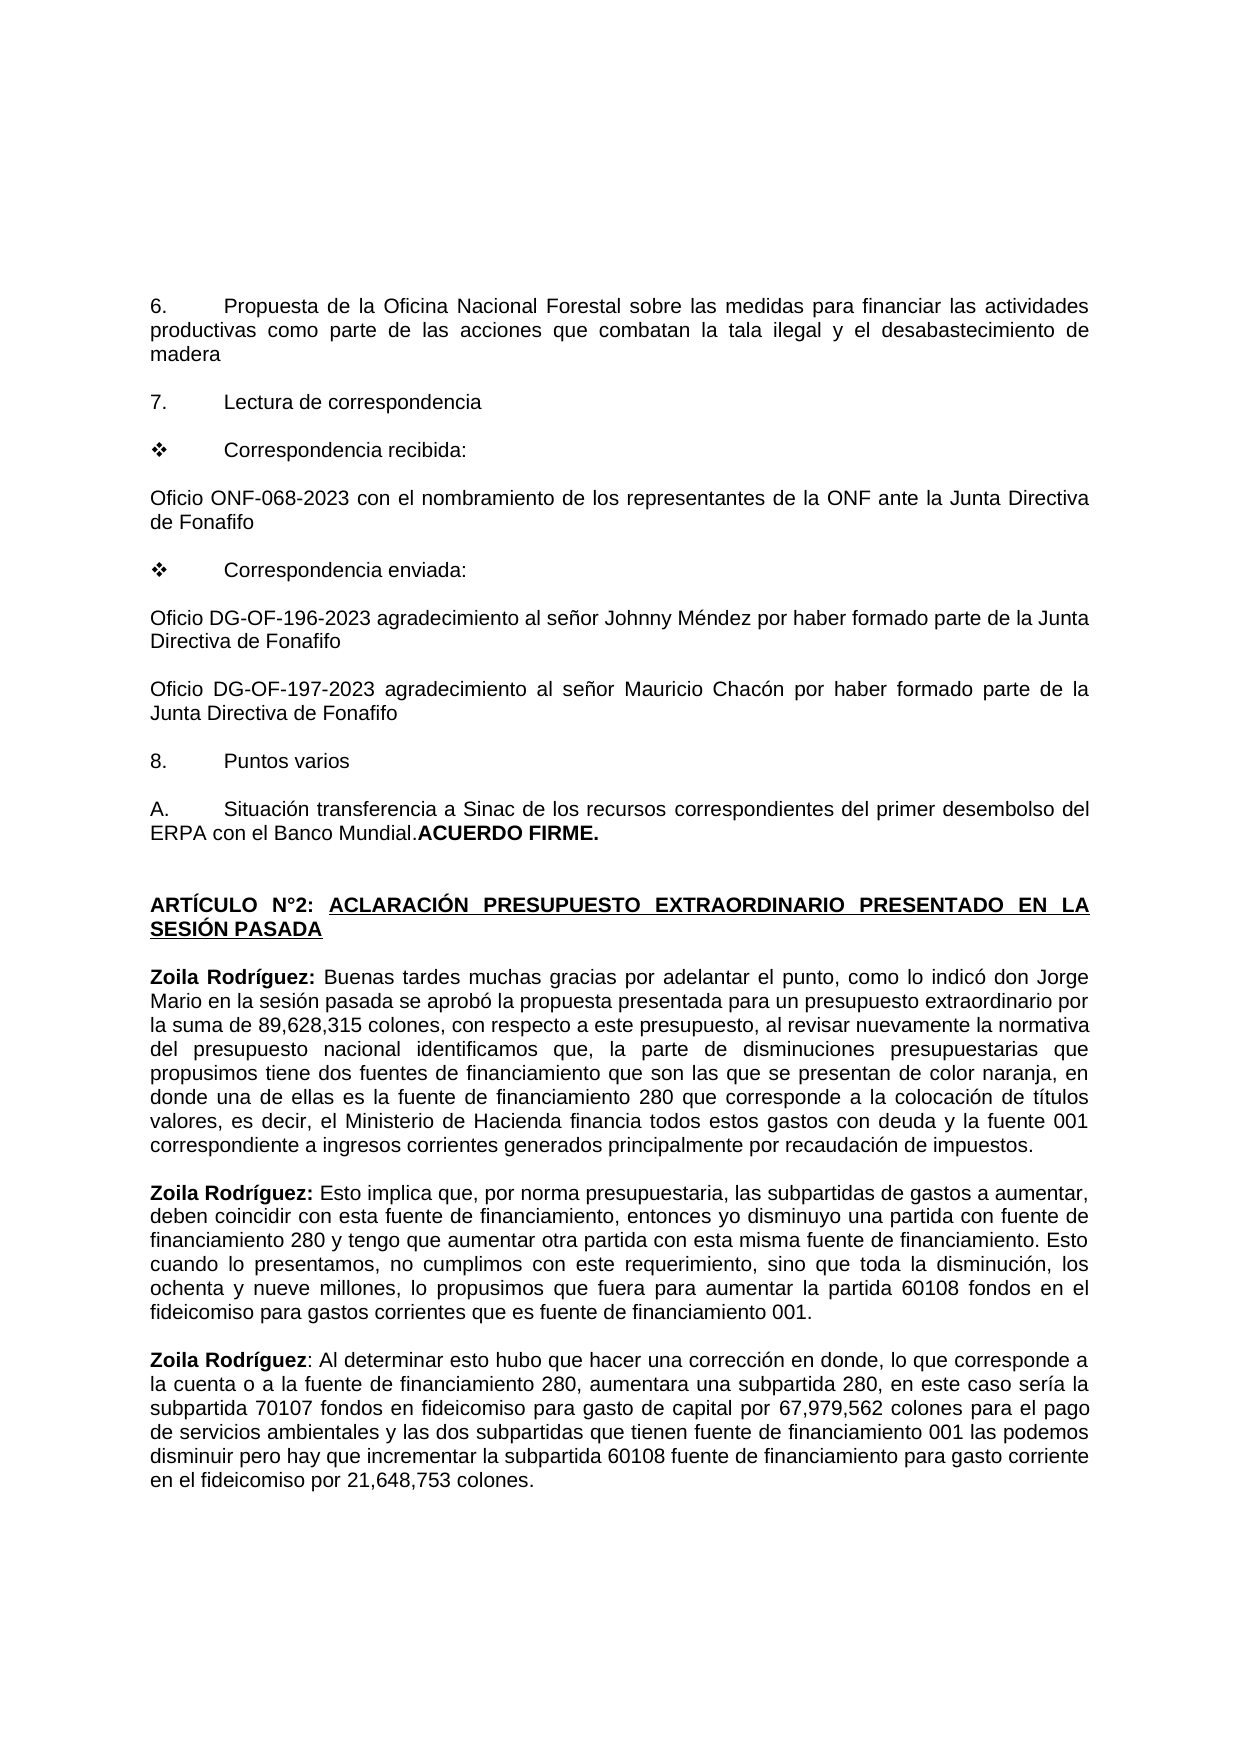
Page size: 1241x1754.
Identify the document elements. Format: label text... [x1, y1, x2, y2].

text Oficio DG-OF-196-2023 agradecimiento al señor Johnny Méndez por haber formado parte de la Junta Directiva de Fonafifo [150, 605, 1090, 653]
text Oficio DG-OF-197-2023 agradecimiento al señor Mauricio Chacón por haber formado parte de la Junta Directiva de Fonafifo [150, 677, 1090, 725]
list Situación transferencia a Sinac de los recursos correspondientes del primer desembolso del ERPA con el Banco Mundial.ACUERDO FIRME. [150, 797, 1090, 845]
list Puntos varios [150, 749, 1090, 773]
list Propuesta de la Oficina Nacional Forestal sobre las medidas para financiar las actividades productivas como parte de las acciones que combatan la tala ilegal y el desabastecimiento de madera [150, 294, 1090, 366]
list Lectura de correspondencia [150, 389, 1090, 413]
text Zoila Rodríguez: Esto implica que, por norma presupuestaria, las subpartidas de gastos a aumentar, deben coincidir con esta fuente de financiamiento, entonces yo disminuyo una partida con fuente de financiamiento 280 y tengo que aumentar otra partida con esta misma fuente de financiamiento. Esto cuando lo presentamos, no cumplimos con este requerimiento, sino que toda la disminución, los ochenta y nueve millones, lo propusimos que fuera para aumentar la partida 60108 fondos en el fideicomiso para gastos corrientes que es fuente de financiamiento 001. [150, 1180, 1090, 1324]
text Zoila Rodríguez: Al determinar esto hubo que hacer una corrección en donde, lo que corresponde a la cuenta o a la fuente de financiamiento 280, aumentara una subpartida 280, en este caso sería la subpartida 70107 fondos en fideicomiso para gasto de capital por 67,979,562 colones para el pago de servicios ambientales y las dos subpartidas que tienen fuente de financiamiento 001 las podemos disminuir pero hay que incrementar la subpartida 60108 fuente de financiamiento para gasto corriente en el fideicomiso por 21,648,753 colones. [150, 1348, 1090, 1492]
list Correspondencia recibida: [150, 437, 1090, 462]
list Correspondencia enviada: [150, 557, 1090, 581]
text ARTÍCULO N°2: ACLARACIÓN PRESUPUESTO EXTRAORDINARIO PRESENTADO EN LA SESIÓN PASADA [150, 893, 1090, 941]
text Zoila Rodríguez: Buenas tardes muchas gracias por adelantar el punto, como lo indicó don Jorge Mario en la sesión pasada se aprobó la propuesta presentada para un presupuesto extraordinario por la suma de 89,628,315 colones, con respecto a este presupuesto, al revisar nuevamente la normativa del presupuesto nacional identificamos que, la parte de disminuciones presupuestarias que propusimos tiene dos fuentes de financiamiento que son las que se presentan de color naranja, en donde una de ellas es la fuente de financiamiento 280 que corresponde a la colocación de títulos valores, es decir, el Ministerio de Hacienda financia todos estos gastos con deuda y la fuente 001 correspondiente a ingresos corrientes generados principalmente por recaudación de impuestos. [150, 965, 1090, 1156]
text Oficio ONF-068-2023 con el nombramiento de los representantes de la ONF ante la Junta Directiva de Fonafifo [150, 486, 1090, 533]
